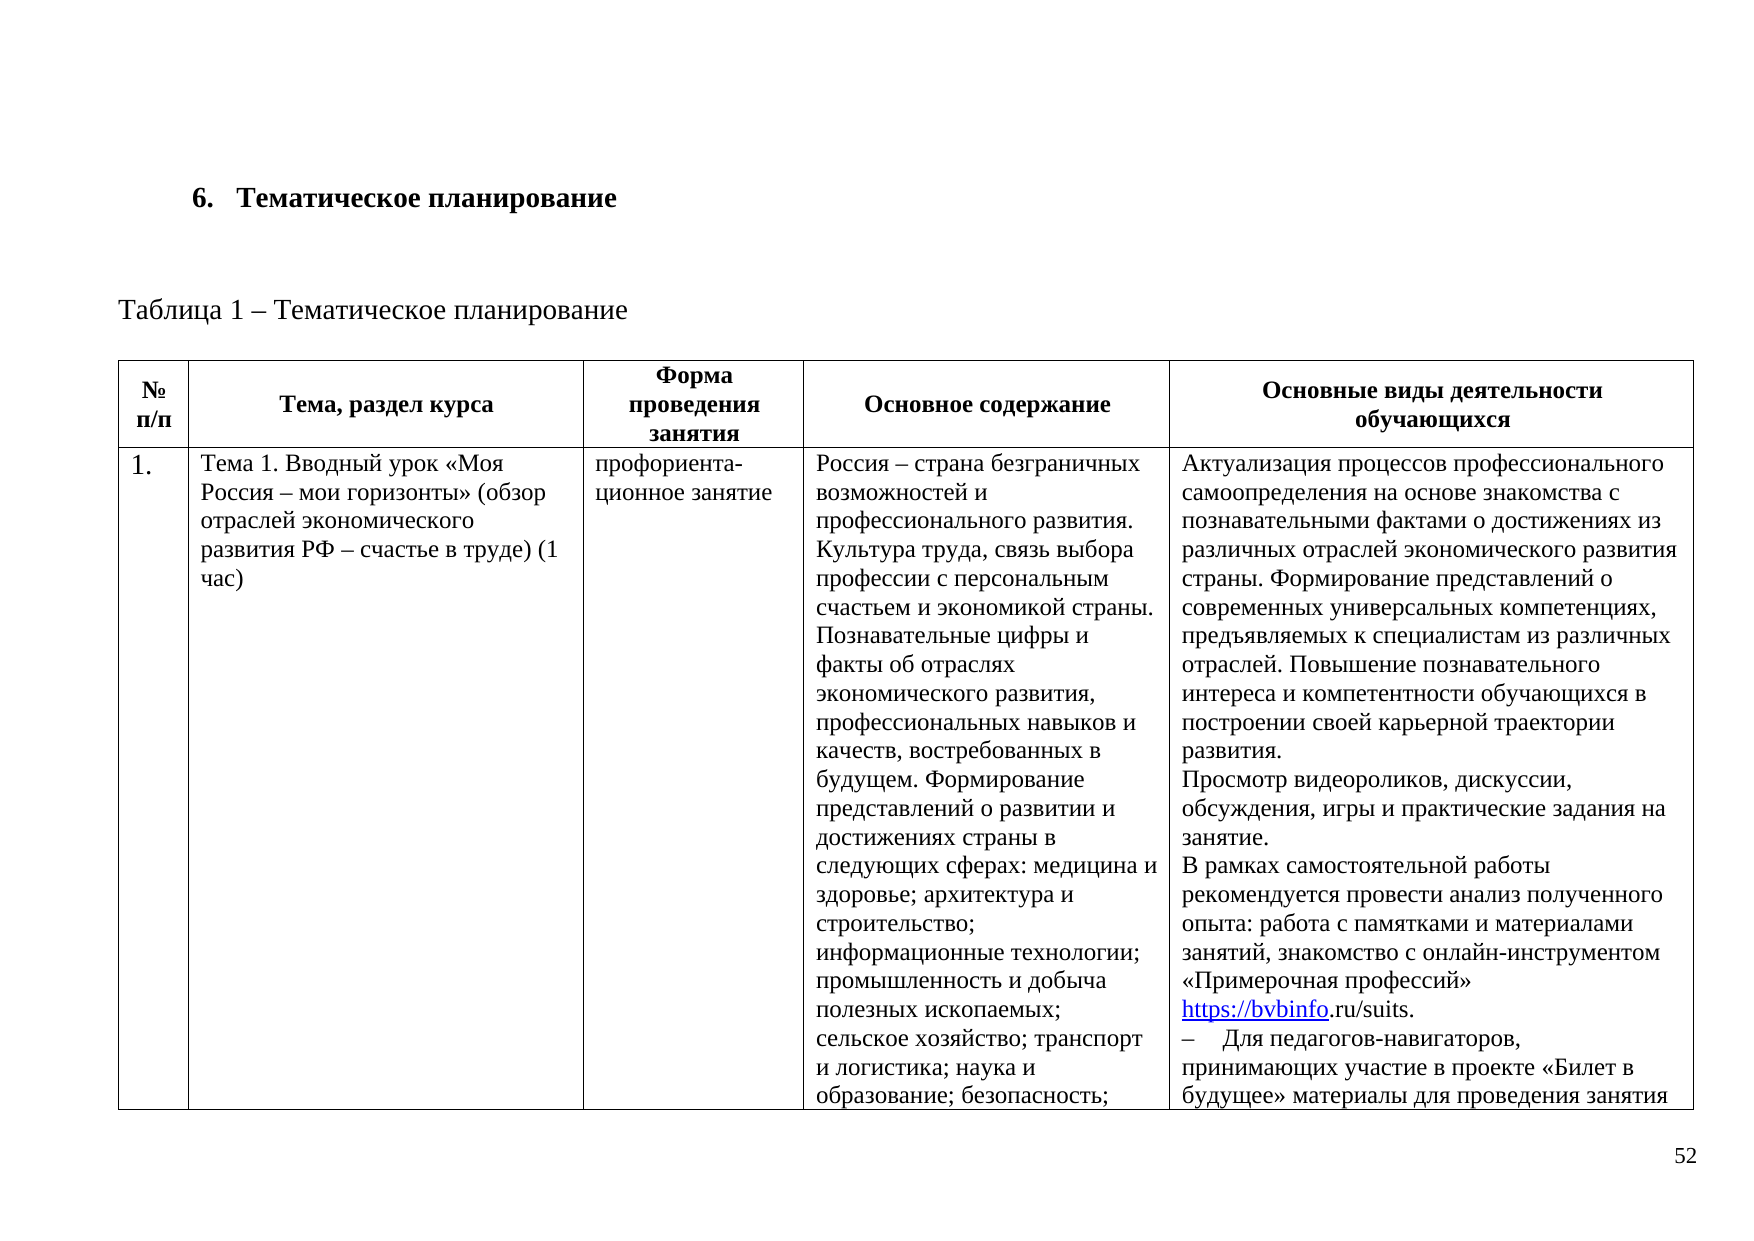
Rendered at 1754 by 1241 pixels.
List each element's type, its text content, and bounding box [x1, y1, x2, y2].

table_cell 1. [119, 448, 188, 1109]
table_header Основное содержание [804, 361, 1169, 447]
table_header Форма проведения занятия [584, 361, 803, 447]
table_cell Россия – страна безграничных возможностей и профессионального развития. Культура труда, связь выбора профессии с персональным счастьем и экономикой страны. Познавательные цифры и факты об отраслях экономического развития, профессиональных навыков и качеств, востребованных в будущем. Формирование представлений о развитии и достижениях страны в следующих сферах: медицина и здоровье; архитектура и строительство; информационные технологии; промышленность и добыча полезных ископаемых; сельское хозяйство; транспорт и логистика; наука и образование; безопасность; [804, 448, 1169, 1109]
table_cell Актуализация процессов профессионального самоопределения на основе знакомства с познавательными фактами о достижениях из различных отраслей экономического развития страны. Формирование представлений о современных универсальных компетенциях, предъявляемых к специалистам из различных отраслей. Повышение познавательного интереса и компетентности обучающихся в построении своей карьерной траектории развития. Просмотр видеороликов, дискуссии, обсуждения, игры и практические задания на занятие. В рамках самостоятельной работы рекомендуется провести анализ полученного опыта: работа с памятками и материалами занятий, знакомство с онлайн-инструментом «Примерочная профессий» https://bvbinfo.ru/suits. – Для педагогов-навигаторов, принимающих участие в проекте «Билет в будущее» материалы для проведения занятия [1170, 448, 1693, 1109]
table_header № п/п [119, 361, 188, 447]
table_cell Тема 1. Вводный урок «Моя Россия – мои горизонты» (обзор отраслей экономического развития РФ – счастье в труде) (1 час) [189, 448, 583, 1109]
text Таблица 1 – Тематическое планирование [118, 292, 1706, 326]
subtitle Тематическое планирование [192, 180, 1706, 213]
table_header Основные виды деятельности обучающихся [1170, 361, 1693, 447]
table_header Тема, раздел курса [189, 361, 583, 447]
table_cell профориента- ционное занятие [584, 448, 803, 1109]
